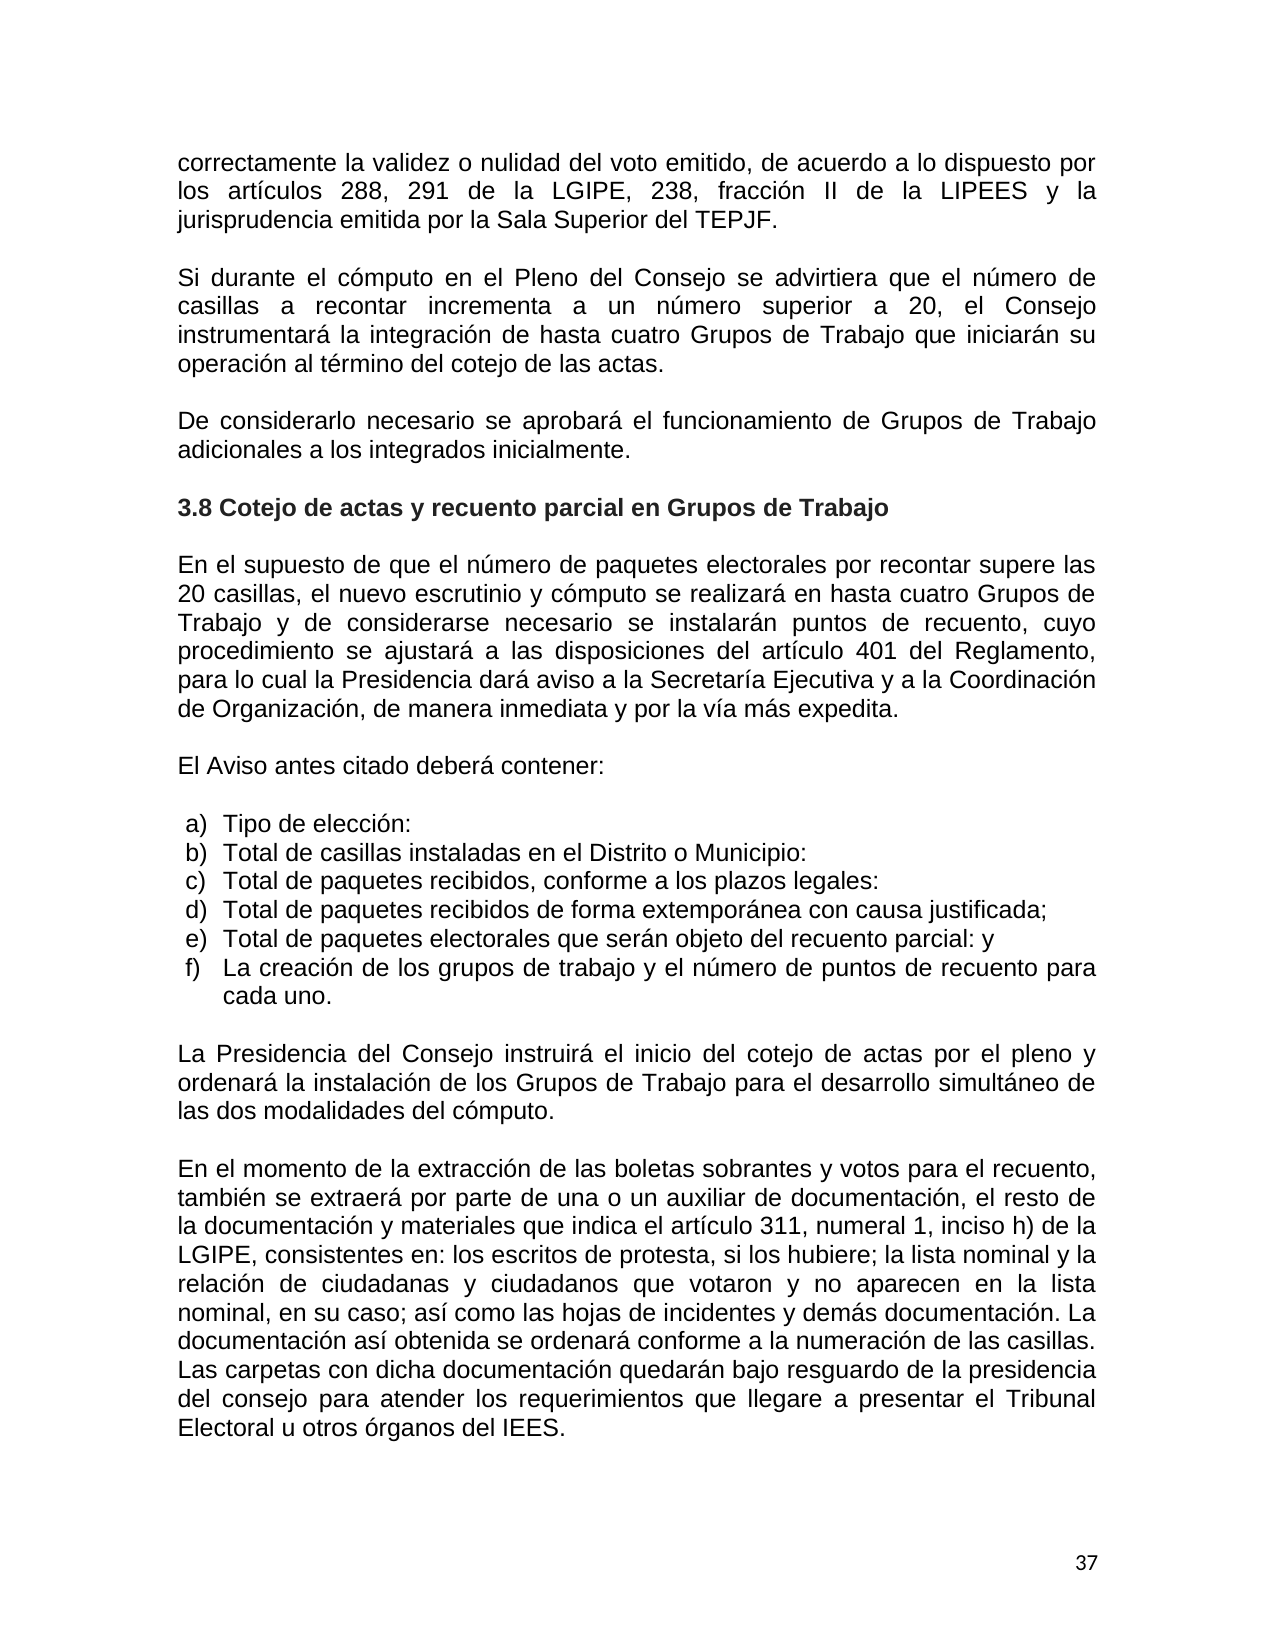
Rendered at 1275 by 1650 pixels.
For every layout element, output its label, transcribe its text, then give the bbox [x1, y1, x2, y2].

list Total de paquetes recibidos de forma extemporánea con causa justificada; [185, 895, 1098, 924]
list La creación de los grupos de trabajo y el número de puntos de recuento para cada uno. [185, 953, 1098, 1010]
text La Presidencia del Consejo instruirá el inicio del cotejo de actas por el pleno y ordenará la instalación de los Grupos de Trabajo para el desarrollo simultáneo de las dos modalidades del cómputo. [177, 1039, 1098, 1125]
text El Aviso antes citado deberá contener: [177, 751, 1098, 780]
list Total de casillas instaladas en el Distrito o Municipio: [185, 838, 1098, 866]
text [177, 148, 1098, 234]
text En el momento de la extracción de las boletas sobrantes y votos para el recuento, también se extraerá por parte de una o un auxiliar de documentación, el resto de la documentación y materiales que indica el artículo 311, numeral 1, inciso h) de la LGIPE, consistentes en: los escritos de protesta, si los hubiere; la lista nominal y la relación de ciudadanas y ciudadanos que votaron y no aparecen en la lista nominal, en su caso; así como las hojas de incidentes y demás documentación. La documentación así obtenida se ordenará conforme a la numeración de las casillas. Las carpetas con dicha documentación quedarán bajo resguardo de la presidencia del consejo para atender los requerimientos que llegare a presentar el Tribunal Electoral u otros órganos del IEES. [177, 1154, 1098, 1441]
list Total de paquetes electorales que serán objeto del recuento parcial: y [185, 924, 1098, 953]
text En el supuesto de que el número de paquetes electorales por recontar supere las 20 casillas, el nuevo escrutinio y cómputo se realizará en hasta cuatro Grupos de Trabajo y de considerarse necesario se instalarán puntos de recuento, cuyo procedimiento se ajustará a las disposiciones del artículo 401 del Reglamento, para lo cual la Presidencia dará aviso a la Secretaría Ejecutiva y a la Coordinación de Organización, de manera inmediata y por la vía más expedita. [177, 550, 1098, 723]
subtitle 3.8 Cotejo de actas y recuento parcial en Grupos de Trabajo [177, 493, 1098, 521]
text De considerarlo necesario se aprobará el funcionamiento de Grupos de Trabajo adicionales a los integrados inicialmente. [177, 406, 1098, 464]
list Total de paquetes recibidos, conforme a los plazos legales: [185, 866, 1098, 895]
list Tipo de elección: [185, 809, 1098, 838]
text Si durante el cómputo en el Pleno del Consejo se advirtiera que el número de casillas a recontar incrementa a un número superior a 20, el Consejo instrumentará la integración de hasta cuatro Grupos de Trabajo que iniciarán su operación al término del cotejo de las actas. [177, 263, 1098, 378]
